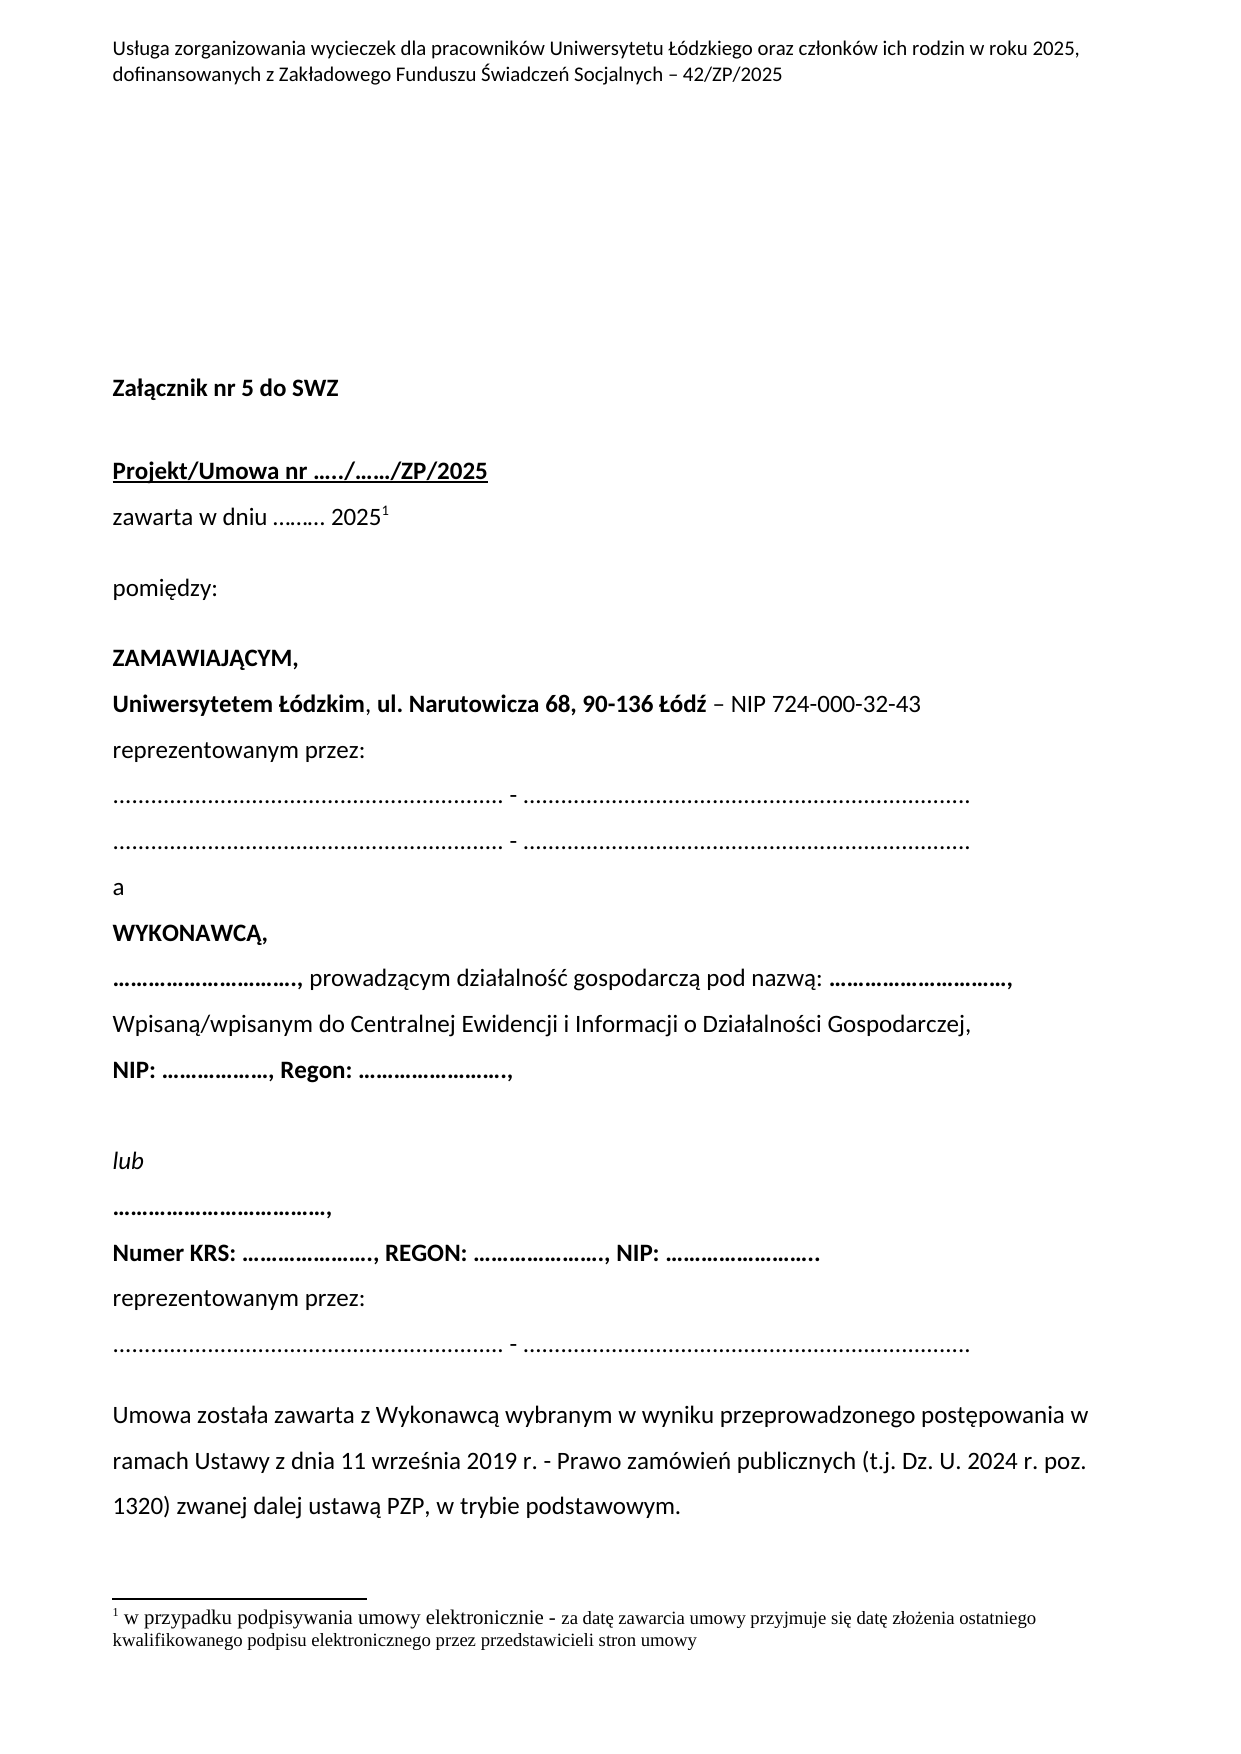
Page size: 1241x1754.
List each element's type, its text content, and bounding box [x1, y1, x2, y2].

text NIP: ………………, Regon: ……………………., [112, 1054, 1128, 1084]
text WYKONAWCĄ, [112, 917, 1128, 947]
text .............................................................. - ....................................................................... [112, 825, 1128, 856]
text …………………………., prowadzącym działalność gospodarczą pod nazwą: …………………………, [112, 962, 1128, 993]
text pomiędzy: [112, 572, 1128, 602]
subtitle Załącznik nr 5 do SWZ [112, 372, 1128, 402]
text lub [112, 1145, 1128, 1176]
text a [112, 871, 1128, 902]
text reprezentowanym przez: [112, 1283, 1128, 1313]
text Wpisaną/wpisanym do Centralnej Ewidencji i Informacji o Działalności Gospodarczej, [112, 1008, 1128, 1039]
text Projekt/Umowa nr …../……/ZP/2025 [112, 455, 1118, 486]
text ………………………………, [112, 1191, 1128, 1222]
text zawarta w dniu ……… 2025 [112, 501, 1128, 531]
text .............................................................. - ....................................................................... [112, 1328, 1122, 1359]
text reprezentowanym przez: [112, 734, 1128, 764]
text Numer KRS: …………………., REGON: …………………., NIP: …………………….. [112, 1237, 1128, 1267]
text .............................................................. - ....................................................................... [112, 779, 1128, 810]
text Uniwersytetem Łódzkim, ul. Narutowicza 68, 90-136 Łódź – NIP 724-000-32-43 [112, 688, 1128, 719]
text ZAMAWIAJĄCYM, [112, 642, 1128, 673]
text Umowa została zawarta z Wykonawcą wybranym w wyniku przeprowadzonego postępowania w ramach Ustawy z dnia 11 września 2019 r. - Prawo zamówień publicznych (t.j. Dz. U. 2024 r. poz. 1320) zwanej dalej ustawą PZP, w trybie podstawowym. [112, 1399, 1128, 1521]
